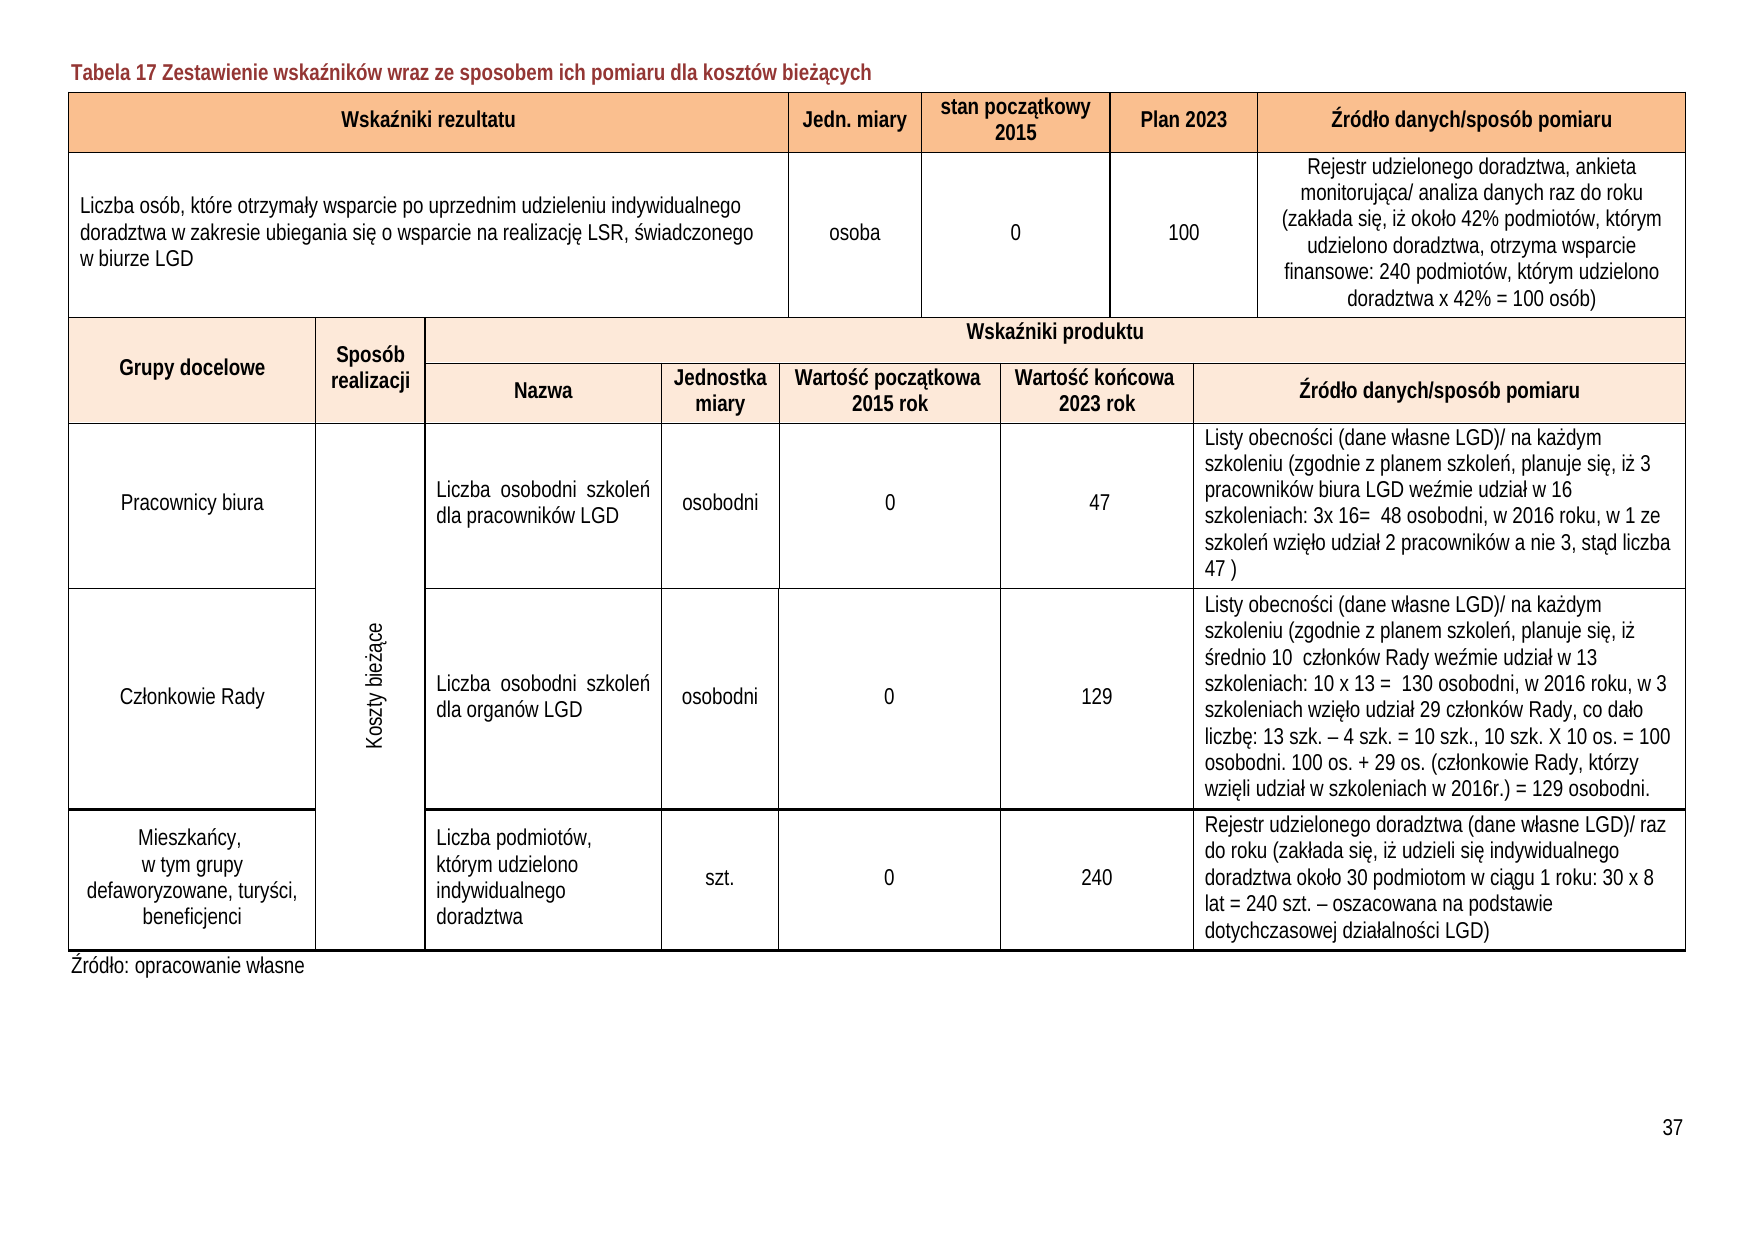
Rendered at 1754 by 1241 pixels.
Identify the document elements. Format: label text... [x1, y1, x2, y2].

table_cell osobodni [662, 589, 778, 808]
table_cell 0 [780, 424, 1000, 588]
table_cell szt. [662, 811, 778, 949]
table_cell 240 [1001, 811, 1193, 949]
text Tabela 17 Zestawienie wskaźników wraz ze sposobem ich pomiaru dla kosztów bieżących [71, 59, 1683, 85]
table_cell osoba [789, 153, 921, 317]
table_cell Wartość końcowa 2023 rok [1001, 364, 1193, 422]
table_header stan początkowy 2015 [922, 93, 1109, 152]
table_cell 0 [922, 153, 1109, 317]
table_cell Listy obecności (dane własne LGD)/ na każdym szkoleniu (zgodnie z planem szkoleń, planuje się, iż średnio 10 członków Rady weźmie udział w 13 szkoleniach: 10 x 13 = 130 osobodni, w 2016 roku, w 3 szkoleniach wzięło udział 29 członków Rady, co dało liczbę: 13 szk. – 4 szk. = 10 szk., 10 szk. X 10 os. = 100 osobodni. 100 os. + 29 os. (członkowie Rady, którzy wzięli udział w szkoleniach w 2016r.) = 129 osobodni. [1194, 589, 1685, 808]
table_cell 0 [779, 811, 1000, 949]
table_cell Sposób realizacji [316, 318, 424, 422]
table_cell Wskaźniki produktu [426, 318, 1685, 362]
table_cell Listy obecności (dane własne LGD)/ na każdym szkoleniu (zgodnie z planem szkoleń, planuje się, iż 3 pracowników biura LGD weźmie udział w 16 szkoleniach: 3x 16= 48 osobodni, w 2016 roku, w 1 ze szkoleń wzięło udział 2 pracowników a nie 3, stąd liczba 47 ) [1194, 424, 1685, 588]
table_cell Grupy docelowe [69, 318, 315, 422]
table_cell Źródło danych/sposób pomiaru [1194, 364, 1685, 422]
table_cell Mieszkańcy, w tym grupy defaworyzowane, turyści, beneficjenci [69, 811, 315, 949]
table_cell Członkowie Rady [69, 589, 315, 808]
table_cell osobodni [662, 424, 779, 588]
table_cell 0 [779, 589, 1000, 808]
table_cell Liczba osób, które otrzymały wsparcie po uprzednim udzieleniu indywidualnego doradztwa w zakresie ubiegania się o wsparcie na realizację LSR, świadczonego w biurze LGD [69, 153, 788, 317]
table_header Wskaźniki rezultatu [69, 93, 788, 152]
table_cell Liczba osobodni szkoleń dla pracowników LGD [426, 424, 661, 588]
table_cell Pracownicy biura [69, 424, 315, 588]
table_cell Rejestr udzielonego doradztwa, ankieta monitorująca/ analiza danych raz do roku (zakłada się, iż około 42% podmiotów, którym udzielono doradztwa, otrzyma wsparcie finansowe: 240 podmiotów, którym udzielono doradztwa x 42% = 100 osób) [1258, 153, 1685, 317]
table_cell 129 [1001, 589, 1193, 808]
table_cell 47 [1001, 424, 1193, 588]
table_cell 100 [1111, 153, 1257, 317]
table_cell Koszty bieżące [316, 424, 424, 949]
table_cell Nazwa [426, 364, 661, 422]
table_cell Wartość początkowa 2015 rok [780, 364, 1000, 422]
table_cell Jednostka miary [662, 364, 779, 422]
table_header Źródło danych/sposób pomiaru [1258, 93, 1685, 152]
table_cell Liczba podmiotów, którym udzielono indywidualnego doradztwa [426, 811, 661, 949]
table_cell Liczba osobodni szkoleń dla organów LGD [426, 589, 661, 808]
table_header Jedn. miary [789, 93, 921, 152]
table_header Plan 2023 [1111, 93, 1257, 152]
text Źródło: opracowanie własne [71, 952, 1683, 979]
table_cell Rejestr udzielonego doradztwa (dane własne LGD)/ raz do roku (zakłada się, iż udzieli się indywidualnego doradztwa około 30 podmiotom w ciągu 1 roku: 30 x 8 lat = 240 szt. – oszacowana na podstawie dotychczasowej działalności LGD) [1194, 811, 1685, 949]
